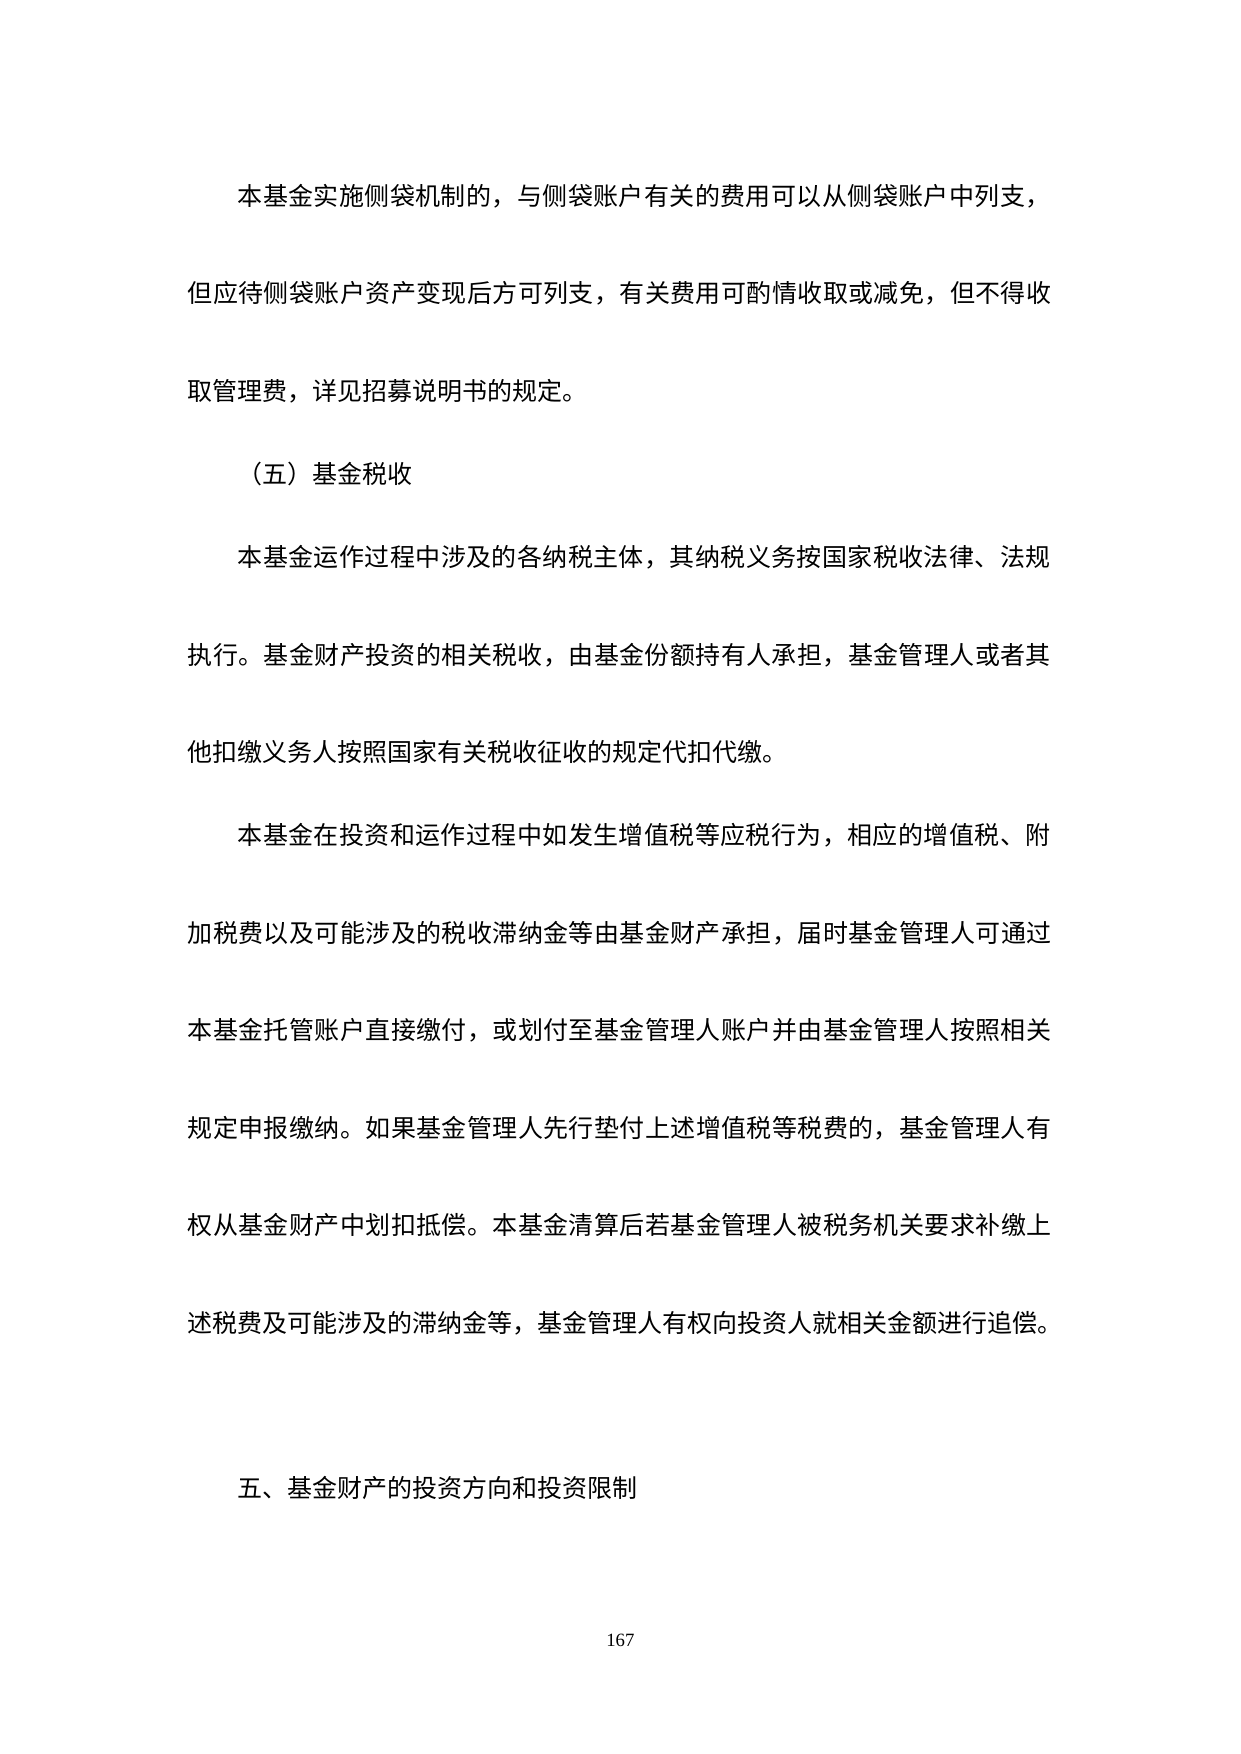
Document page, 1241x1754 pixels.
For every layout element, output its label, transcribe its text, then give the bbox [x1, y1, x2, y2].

text 五、基金财产的投资方向和投资限制 [187, 1454, 1053, 1519]
text 本基金实施侧袋机制的，与侧袋账户有关的费用可以从侧袋账户中列支，但应待侧袋账户资产变现后方可列支，有关费用可酌情收取或减免，但不得收取管理费，详见招募说明书的规定。 [187, 162, 1053, 422]
text （五）基金税收 [187, 440, 1053, 505]
text 本基金在投资和运作过程中如发生增值税等应税行为，相应的增值税、附加税费以及可能涉及的税收滞纳金等由基金财产承担，届时基金管理人可通过本基金托管账户直接缴付，或划付至基金管理人账户并由基金管理人按照相关规定申报缴纳。如果基金管理人先行垫付上述增值税等税费的，基金管理人有权从基金财产中划扣抵偿。本基金清算后若基金管理人被税务机关要求补缴上述税费及可能涉及的滞纳金等，基金管理人有权向投资人就相关金额进行追偿。 [187, 801, 1053, 1354]
text 本基金运作过程中涉及的各纳税主体，其纳税义务按国家税收法律、法规执行。基金财产投资的相关税收，由基金份额持有人承担，基金管理人或者其他扣缴义务人按照国家有关税收征收的规定代扣代缴。 [187, 523, 1053, 783]
